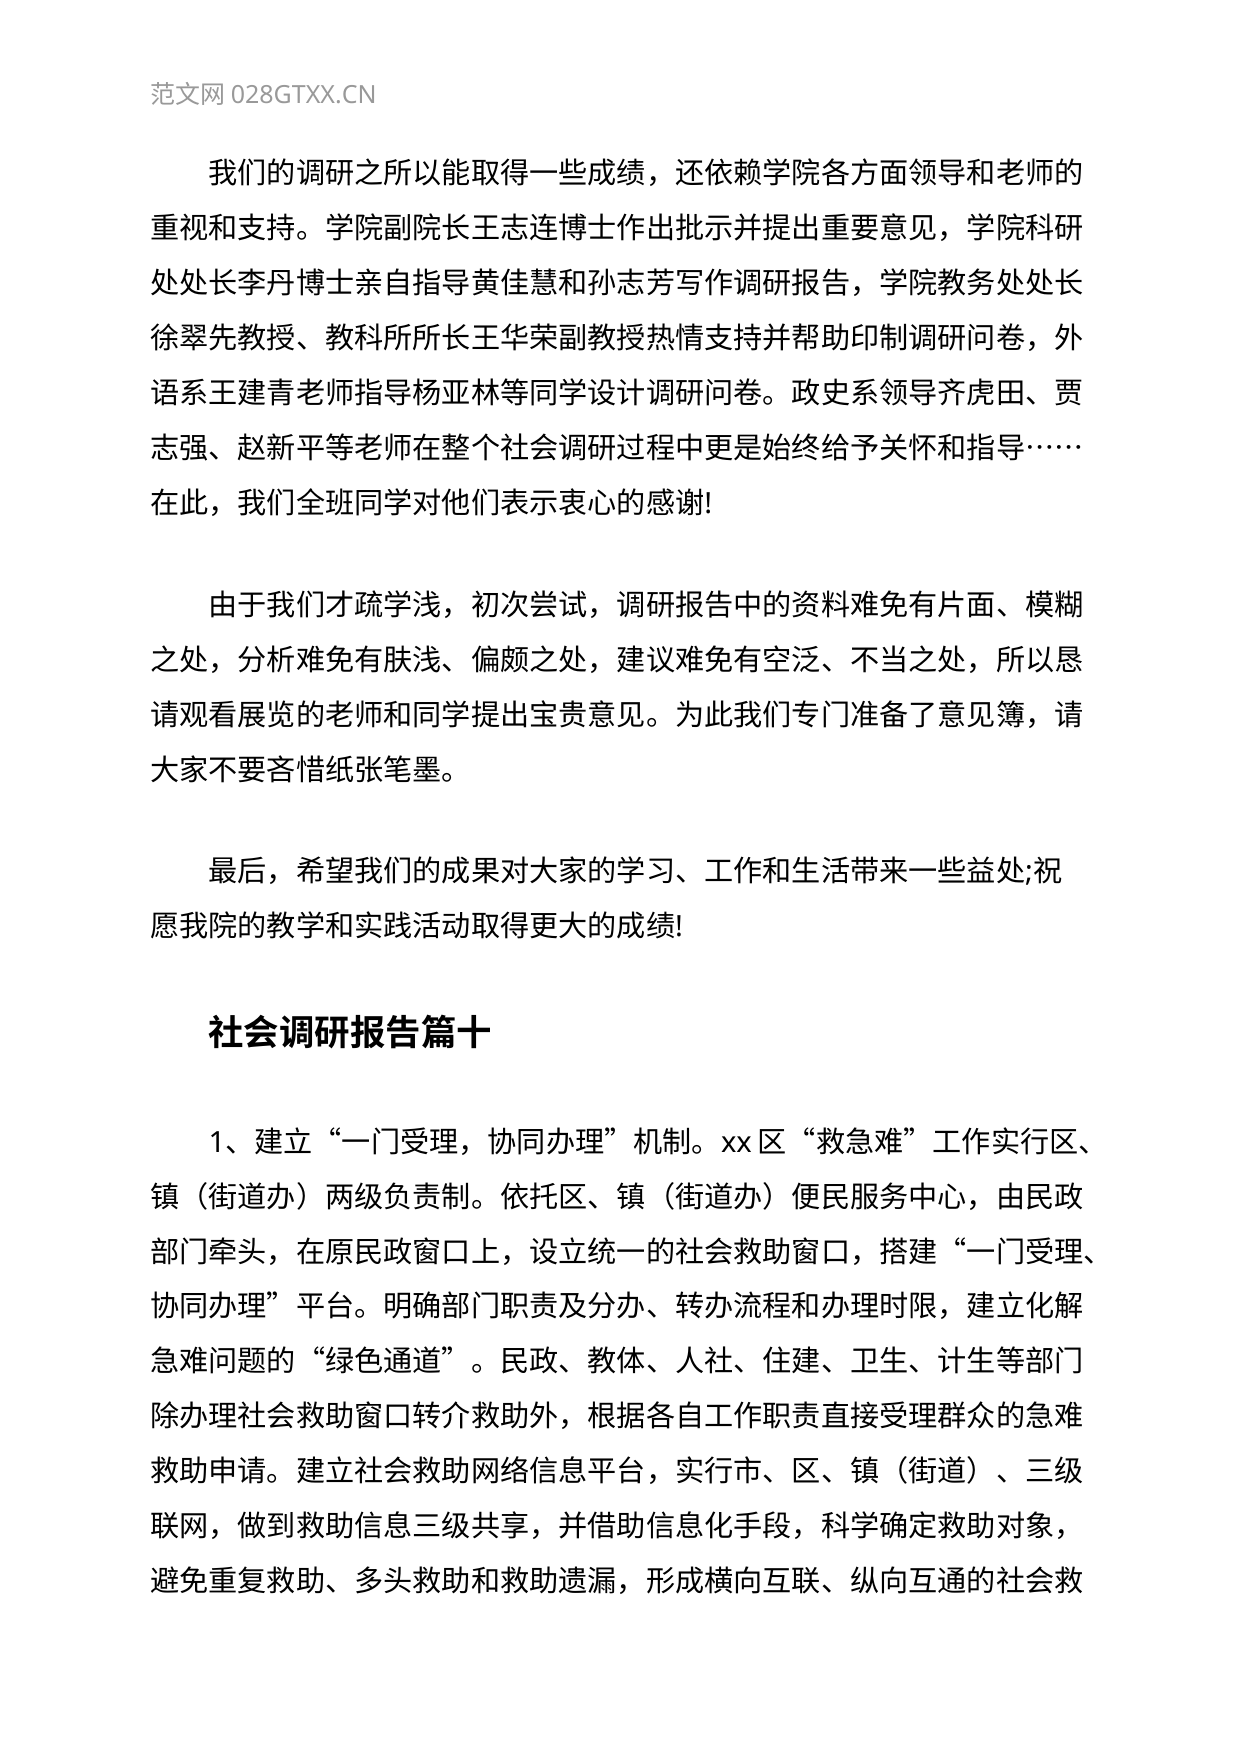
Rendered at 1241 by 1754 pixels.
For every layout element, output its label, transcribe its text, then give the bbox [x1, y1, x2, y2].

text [150, 1118, 1090, 1600]
text 由于我们才疏学浅，初次尝试，调研报告中的资料难免有片面、模糊之处，分析难免有肤浅、偏颇之处，建议难免有空泛、不当之处，所以恳请观看展览的老师和同学提出宝贵意见。为此我们专门准备了意见簿，请大家不要吝惜纸张笔墨。 [150, 581, 1090, 788]
text 我们的调研之所以能取得一些成绩，还依赖学院各方面领导和老师的重视和支持。学院副院长王志连博士作出批示并提出重要意见，学院科研处处长李丹博士亲自指导黄佳慧和孙志芳写作调研报告，学院教务处处长徐翠先教授、教科所所长王华荣副教授热情支持并帮助印制调研问卷，外语系王建青老师指导杨亚林等同学设计调研问卷。政史系领导齐虎田、贾志强、赵新平等老师在整个社会调研过程中更是始终给予关怀和指导……在此，我们全班同学对他们表示衷心的感谢! [150, 150, 1090, 522]
text 社会调研报告篇十 [150, 1005, 1090, 1056]
text 最后，希望我们的成果对大家的学习、工作和生活带来一些益处;祝愿我院的教学和实践活动取得更大的成绩! [150, 848, 1090, 945]
